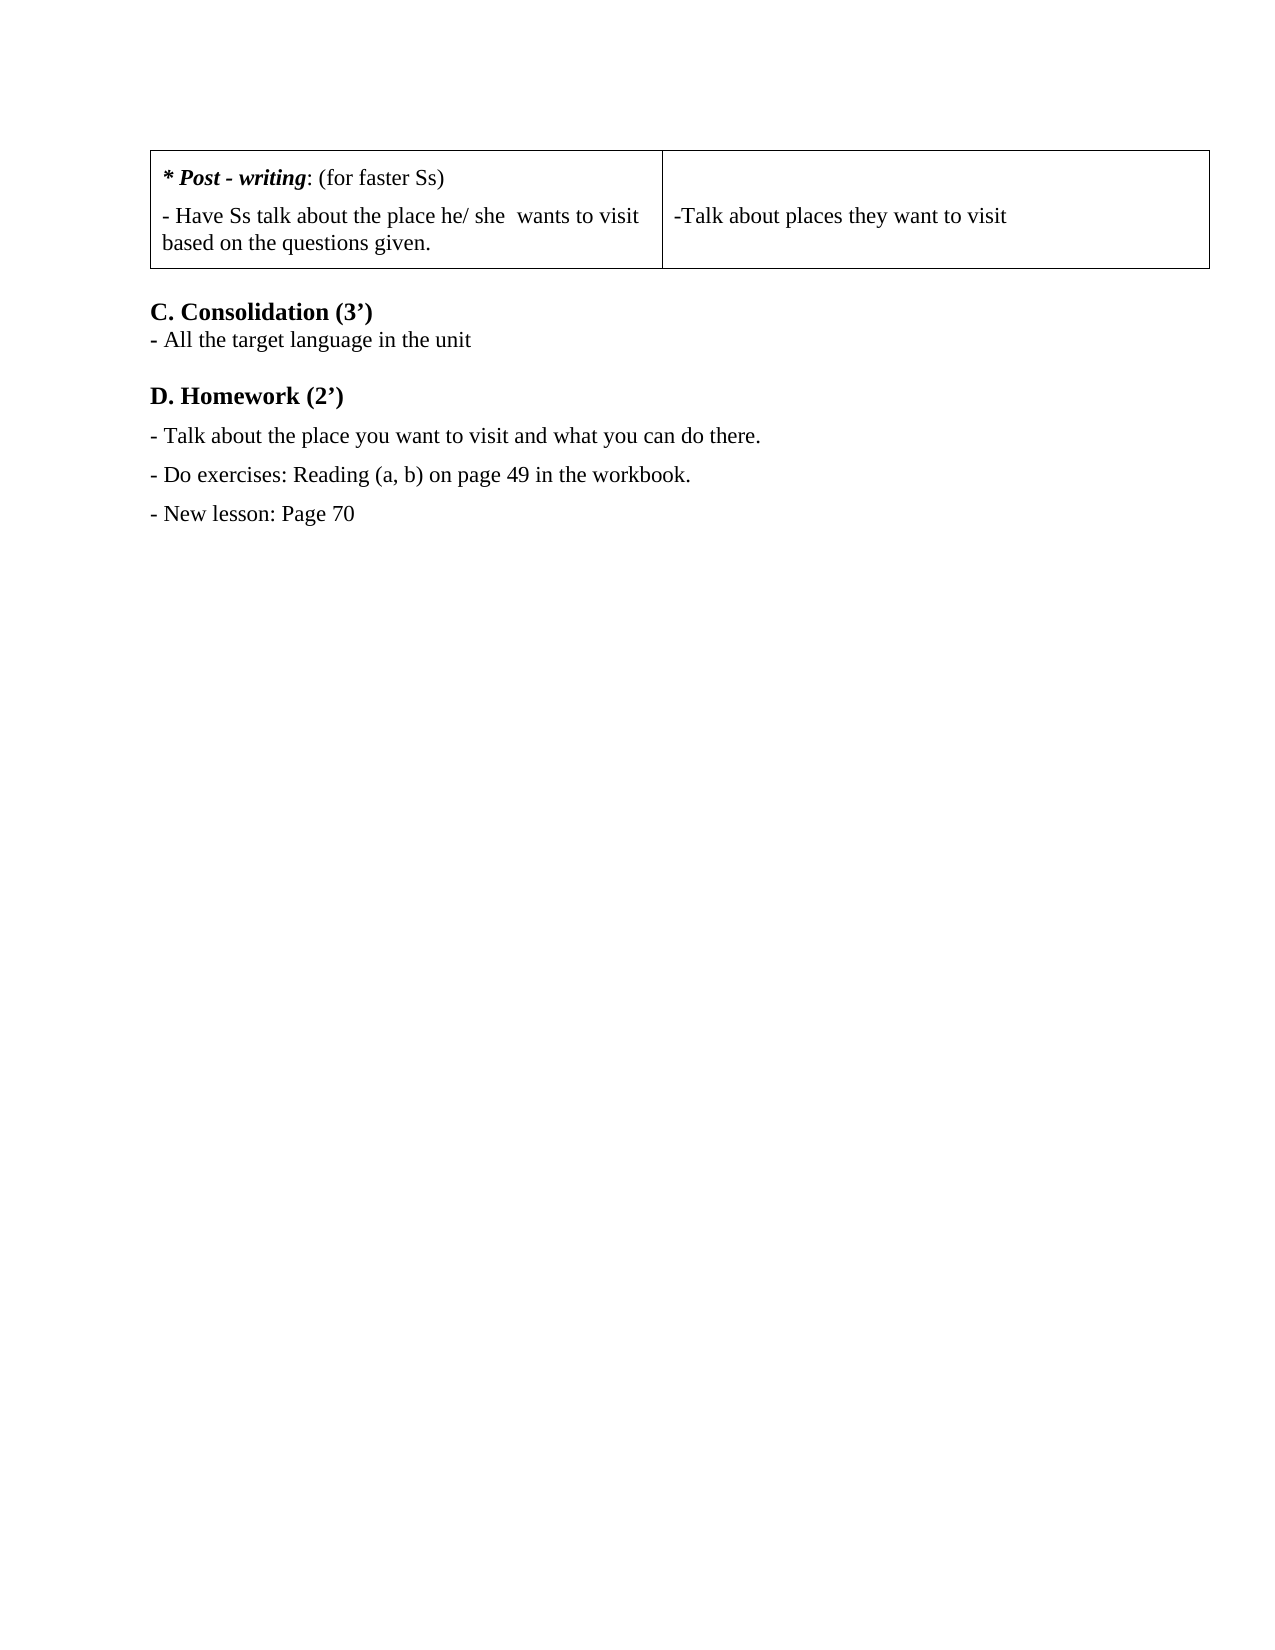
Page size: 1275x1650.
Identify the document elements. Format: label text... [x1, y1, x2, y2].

text - New lesson: Page 70 [150, 500, 1125, 527]
text - Talk about the place you want to visit and what you can do there. [150, 422, 1125, 449]
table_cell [151, 151, 662, 268]
text D. Homework (2’) [150, 381, 1125, 410]
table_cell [663, 151, 1209, 268]
text C. Consolidation (3’) [150, 297, 1125, 326]
text - All the target language in the unit [150, 326, 1125, 352]
text - Do exercises: Reading (a, b) on page 49 in the workbook. [150, 461, 1125, 488]
